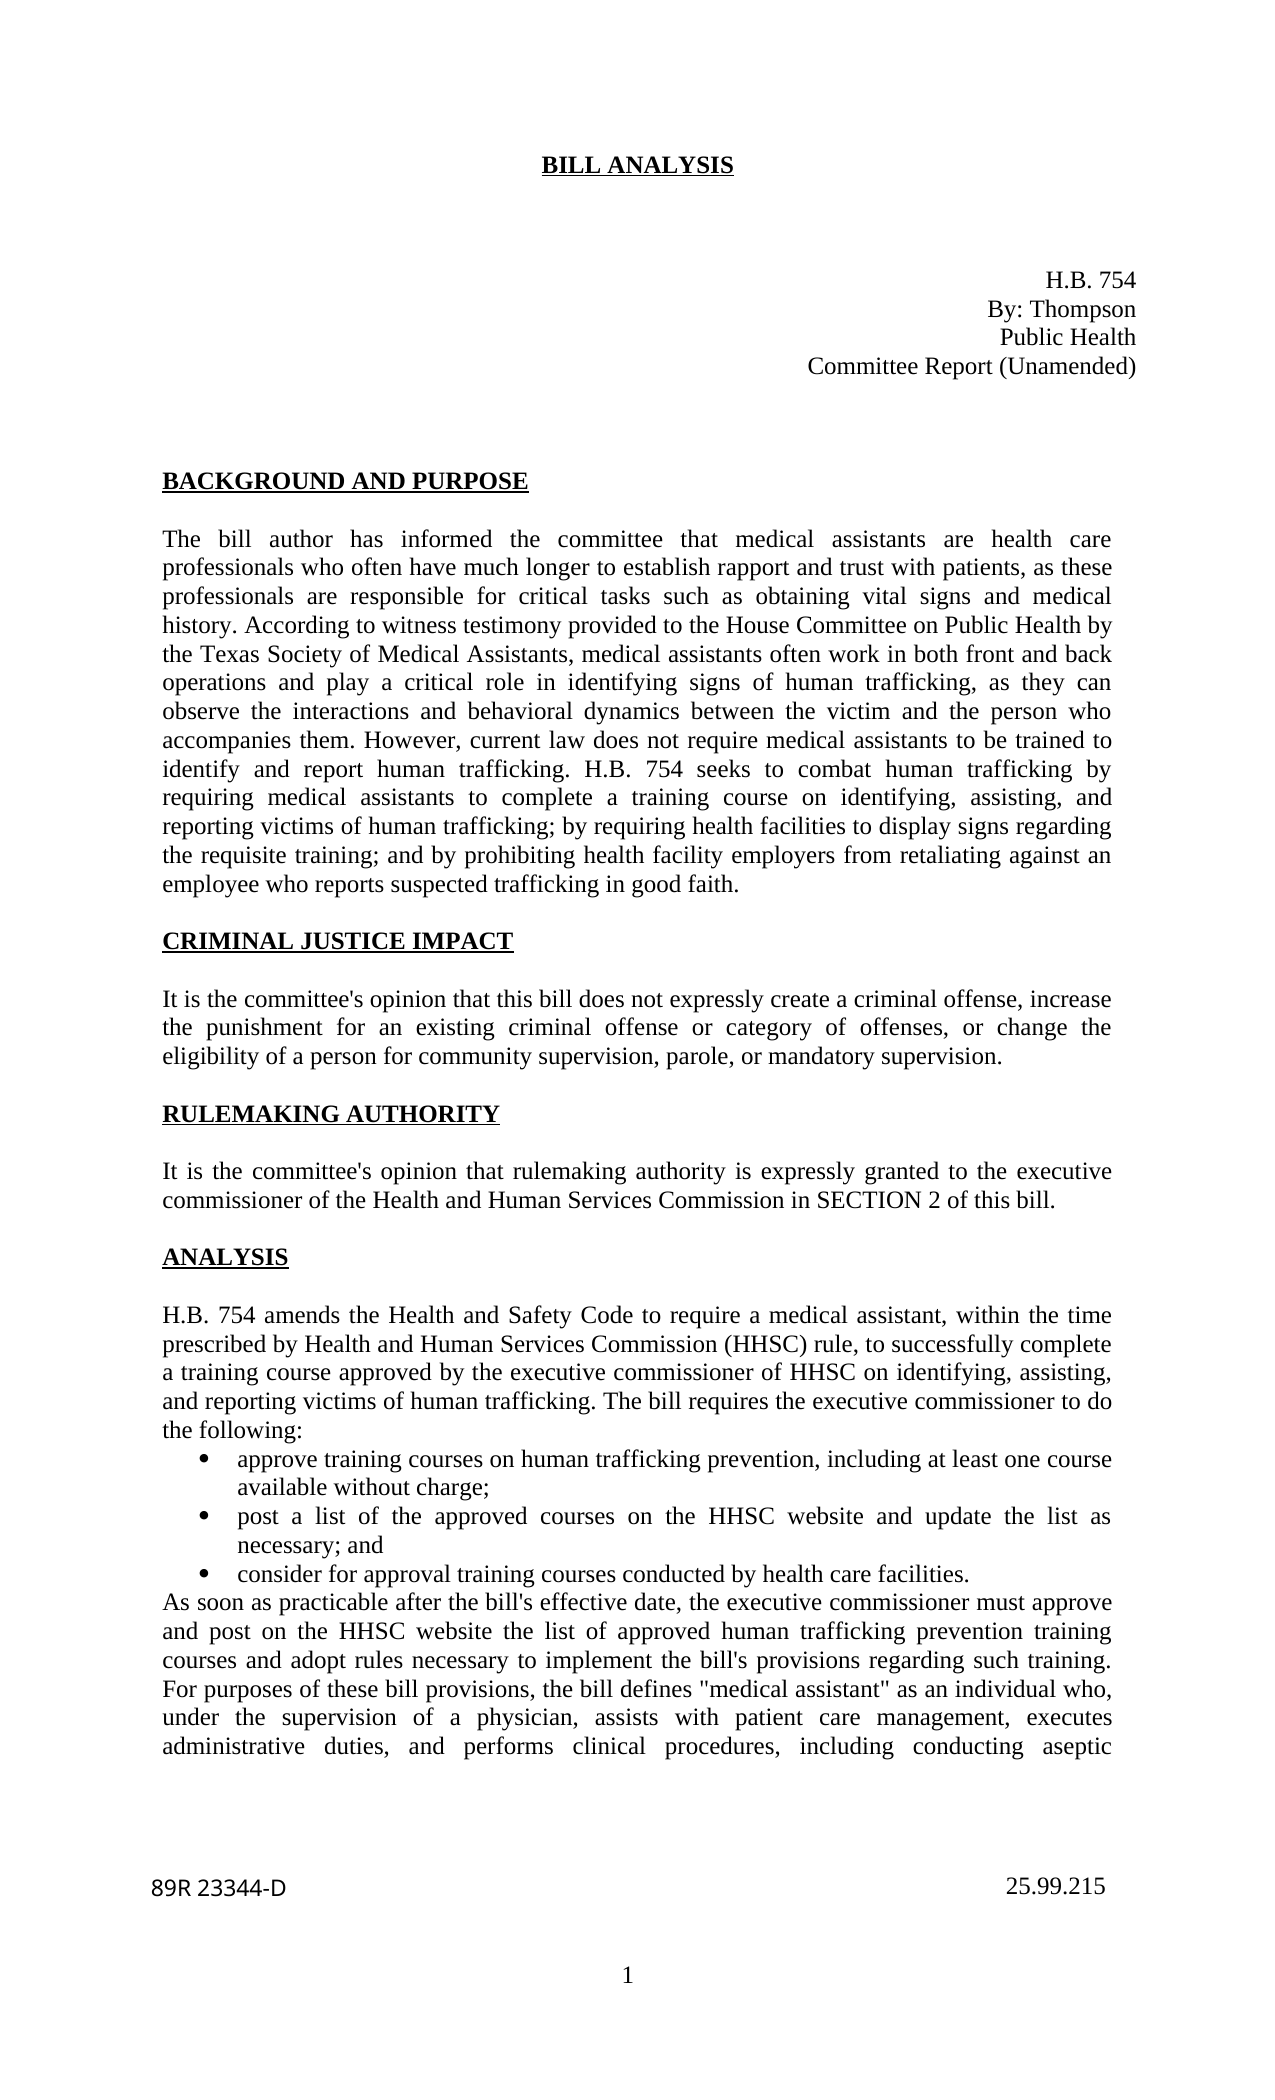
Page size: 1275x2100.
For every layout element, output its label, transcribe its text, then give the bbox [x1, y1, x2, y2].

table_cell RULEMAKING AUTHORITY It is the committee's opinion that rulemaking authority is expressly granted to the executive commissioner of the Health and Human Services Commission in SECTION 2 of this bill. [150, 1099, 1125, 1242]
table_cell CRIMINAL JUSTICE IMPACT It is the committee's opinion that this bill does not expressly create a criminal offense, increase the punishment for an existing criminal offense or category of offenses, or change the eligibility of a person for community supervision, parole, or mandatory supervision. [150, 926, 1125, 1099]
table_header BILL ANALYSIS [150, 150, 1125, 179]
table_cell Public Health [150, 323, 1147, 351]
table_cell Committee Report (Unamended) [150, 351, 1147, 380]
table_header BACKGROUND AND PURPOSE The bill author has informed the committee that medical assistants are health care professionals who often have much longer to establish rapport and trust with patients, as these professionals are responsible for critical tasks such as obtaining vital signs and medical history. According to witness testimony provided to the House Committee on Public Health by the Texas Society of Medical Assistants, medical assistants often work in both front and back operations and play a critical role in identifying signs of human trafficking, as they can observe the interactions and behavioral dynamics between the victim and the person who accompanies them. However, current law does not require medical assistants to be trained to identify and report human trafficking. H.B. 754 seeks to combat human trafficking by requiring medical assistants to complete a training course on identifying, assisting, and reporting victims of human trafficking; by requiring health facilities to display signs regarding the requisite training; and by prohibiting health facility employers from retaliating against an employee who reports suspected trafficking in good faith. [150, 466, 1125, 926]
table_cell By: Thompson [150, 294, 1147, 322]
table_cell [150, 1243, 1125, 1760]
table_header H.B. 754 [150, 265, 1147, 294]
